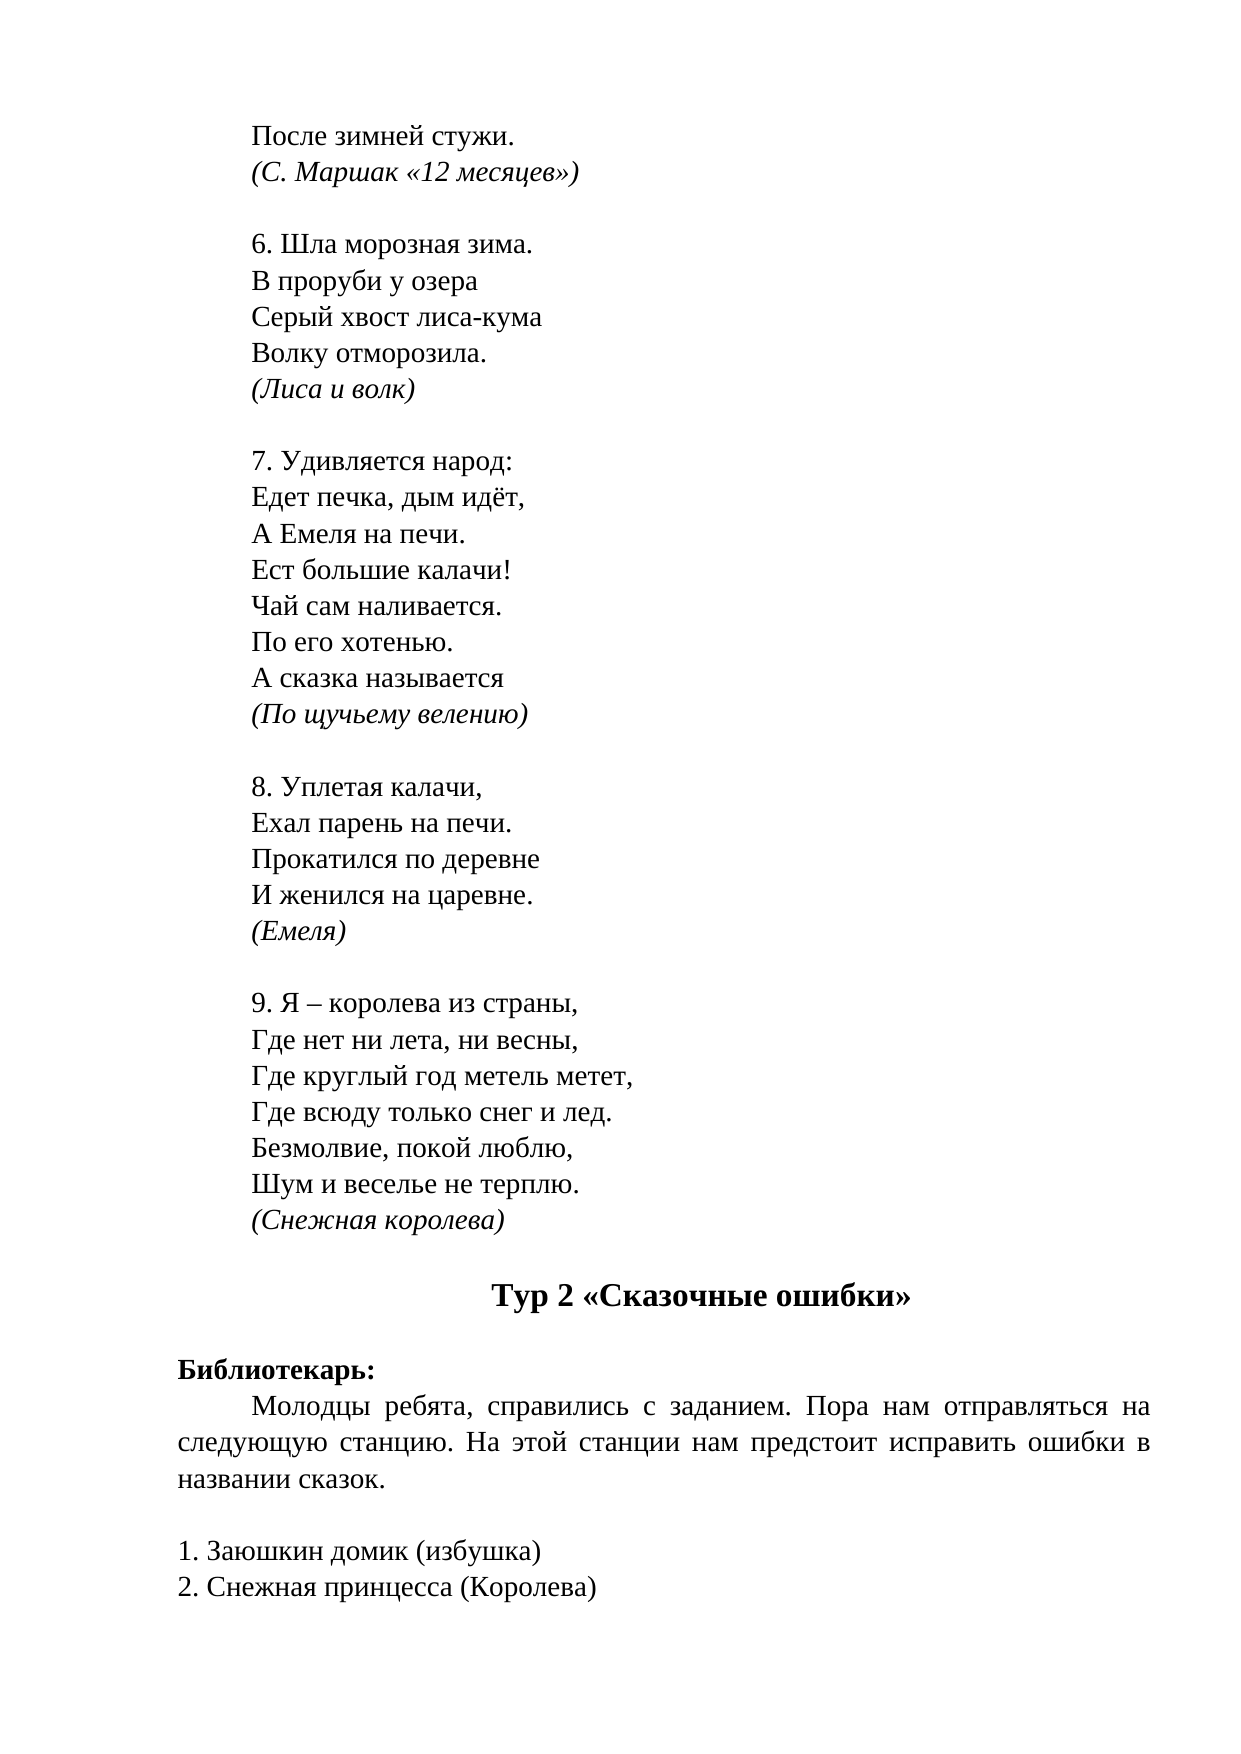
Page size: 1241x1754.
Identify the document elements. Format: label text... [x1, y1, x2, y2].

text Где всюду только снег и лед. [177, 1094, 1152, 1128]
text Где нет ни лета, ни весны, [177, 1022, 1152, 1055]
text Библиотекарь: [177, 1352, 1152, 1386]
text Волку отморозила. [177, 335, 1152, 368]
text Тур 2 «Сказочные ошибки» [177, 1275, 1152, 1313]
text 1. Заюшкин домик (избушка) [177, 1533, 1152, 1567]
text По его хотенью. [177, 624, 1152, 658]
text Молодцы ребята, справились с заданием. Пора нам отправляться на следующую станцию. На этой станции нам предстоит исправить ошибки в названии сказок. [177, 1388, 1152, 1494]
text (Лиса и волк) [177, 371, 1152, 405]
text 9. Я – королева из страны, [177, 986, 1152, 1019]
text 8. Уплетая калачи, [177, 769, 1152, 802]
text После зимней стужи. [177, 118, 1152, 152]
text (С. Маршак «12 месяцев») [177, 154, 1152, 188]
text Серый хвост лиса-кума [177, 299, 1152, 332]
text 2. Снежная принцесса (Королева) [177, 1569, 1152, 1603]
text (По щучьему велению) [177, 696, 1152, 730]
text Шум и веселье не терплю. [177, 1166, 1152, 1200]
text А сказка называется [177, 660, 1152, 694]
text Ехал парень на печи. [177, 805, 1152, 838]
text И женился на царевне. [177, 877, 1152, 911]
text 7. Удивляется народ: [177, 443, 1152, 477]
text Где круглый год метель метет, [177, 1058, 1152, 1091]
text Ест большие калачи! [177, 552, 1152, 585]
text Безмолвие, покой люблю, [177, 1130, 1152, 1164]
text (Емеля) [177, 913, 1152, 947]
text Едет печка, дым идёт, [177, 479, 1152, 513]
text 6. Шла морозная зима. [177, 227, 1152, 260]
text А Емеля на печи. [177, 516, 1152, 549]
text Чай сам наливается. [177, 588, 1152, 622]
text Прокатился по деревне [177, 841, 1152, 874]
text В проруби у озера [177, 263, 1152, 296]
text (Снежная королева) [177, 1202, 1152, 1236]
